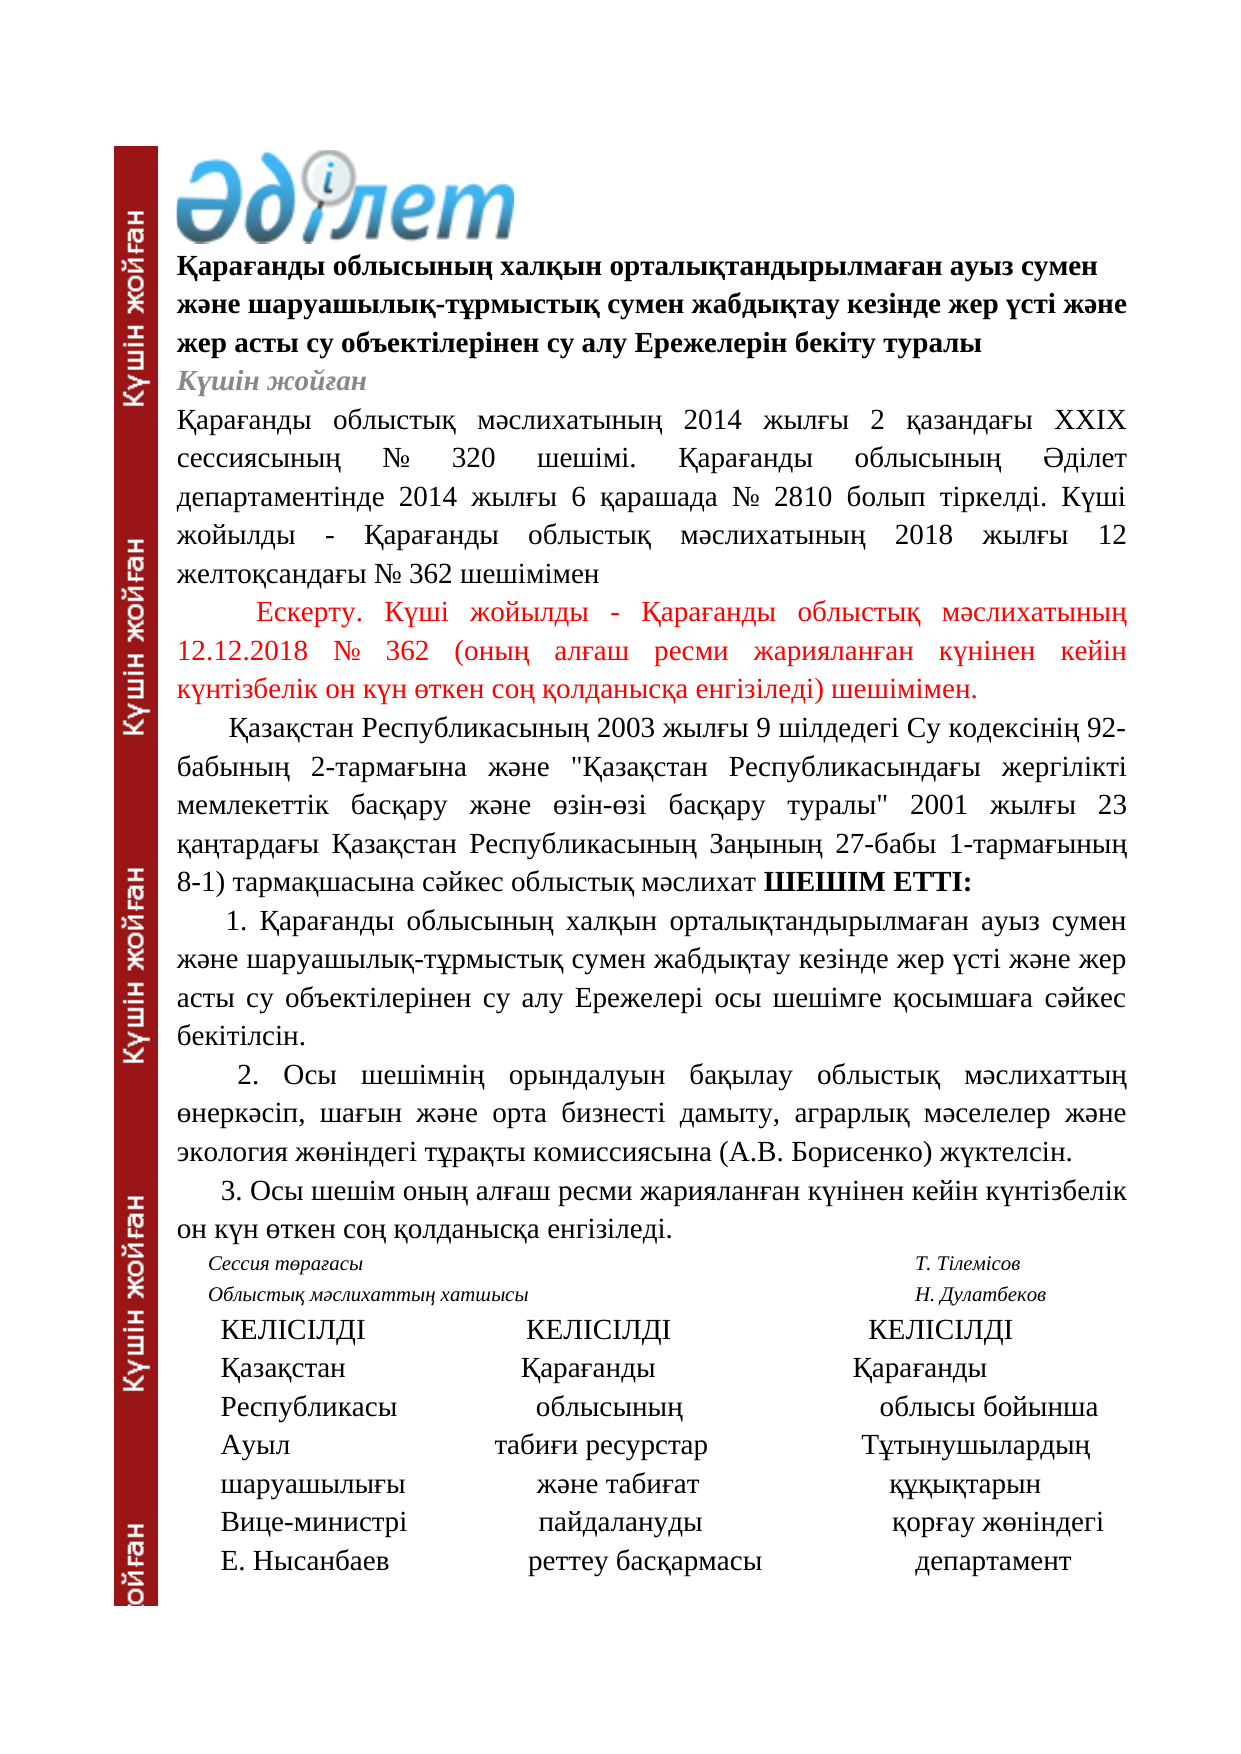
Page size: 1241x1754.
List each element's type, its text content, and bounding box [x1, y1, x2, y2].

picture [114, 1461, 158, 1466]
picture [114, 1345, 158, 1350]
picture [114, 1422, 158, 1427]
picture [114, 146, 158, 248]
picture [114, 705, 158, 710]
picture [114, 1538, 158, 1543]
text Республикасы облысының облысы бойынша [112, 1389, 1128, 1422]
text 3. Осы шешім оның алғаш ресми жарияланған күнінен кейін күнтізбелік он күн өткен соң қолданысқа енгізіледі. [112, 1173, 1128, 1245]
text шаруашылығы және табиғат құқықтарын [112, 1466, 1128, 1499]
text Ауыл табиғи ресурстар Тұтынушылардың [112, 1427, 1128, 1461]
picture [114, 1168, 158, 1173]
picture [114, 1577, 158, 1606]
text Қарағанды облысының халқын орталықтандырылмаған ауыз сумен және шаруашылық-тұрмыстық сумен жабдықтау кезінде жер үсті және жер асты су объектілерінен су алу Ережелерін бекіту туралы [112, 248, 1128, 358]
table_cell Н. Дулатбеков [913, 1281, 1240, 1312]
table_cell Облыстық мәслихаттың хатшысы [101, 1281, 913, 1312]
picture [114, 589, 158, 594]
picture [176, 150, 515, 244]
text Қарағанды облыстық мәслихатының 2014 жылғы 2 қазандағы XХІX сессиясының № 320 шешімі. Қарағанды облысының Әділет департаментінде 2014 жылғы 6 қарашада № 2810 болып тіркелді. Күші жойылды - Қарағанды облыстық мәслихатының 2018 жылғы 12 желтоқсандағы № 362 шешімімен [112, 402, 1128, 589]
picture [114, 1384, 158, 1389]
text Күшін жойған [112, 363, 1128, 397]
picture [114, 397, 158, 402]
table_header Т. Тілемісов [913, 1250, 1240, 1281]
text Қазақстан Республикасының 2003 жылғы 9 шілдедегі Су кодексінің 92-бабының 2-тармағына және "Қазақстан Республикасындағы жергілікті мемлекеттік басқару және өзін-өзі басқару туралы" 2001 жылғы 23 қаңтардағы Қазақстан Республикасының Заңының 27-бабы 1-тармағының 8-1) тармақшасына сәйкес облыстық мәслихат ШЕШІМ ЕТТІ: [112, 710, 1128, 898]
text Е. Нысанбаев реттеу басқармасы департамент [112, 1543, 1128, 1577]
text Ескерту. Күші жойылды - Қарағанды облыстық мәслихатының 12.12.2018 № 362 (оның алғаш ресми жарияланған күнінен кейін күнтізбелік он күн өткен соң қолданысқа енгізіледі) шешімімен. [112, 594, 1128, 705]
picture [114, 1052, 158, 1057]
text 1. Қарағанды облысының халқын орталықтандырылмаған ауыз сумен және шаруашылық-тұрмыстық сумен жабдықтау кезінде жер үсті және жер асты су объектілерінен су алу Ережелері осы шешімге қосымшаға сәйкес бекітілсін. [112, 903, 1128, 1052]
picture [114, 358, 158, 363]
picture [114, 898, 158, 903]
text Вице-министрі пайдалануды қорғау жөніндегі [112, 1504, 1128, 1538]
picture [114, 1499, 158, 1504]
table_header Сессия төрағасы [101, 1250, 913, 1281]
text Қазақстан Қарағанды Қарағанды [112, 1350, 1128, 1384]
text КЕЛІСІЛДІ КЕЛІСІЛДІ КЕЛІСІЛДІ [112, 1312, 1128, 1345]
picture [114, 1245, 158, 1250]
text 2. Осы шешімнің орындалуын бақылау облыстық мәслихаттың өнеркәсіп, шағын және орта бизнесті дамыту, аграрлық мәселелер және экология жөніндегі тұрақты комиссиясына (А.В. Борисенко) жүктелсін. [112, 1057, 1128, 1168]
